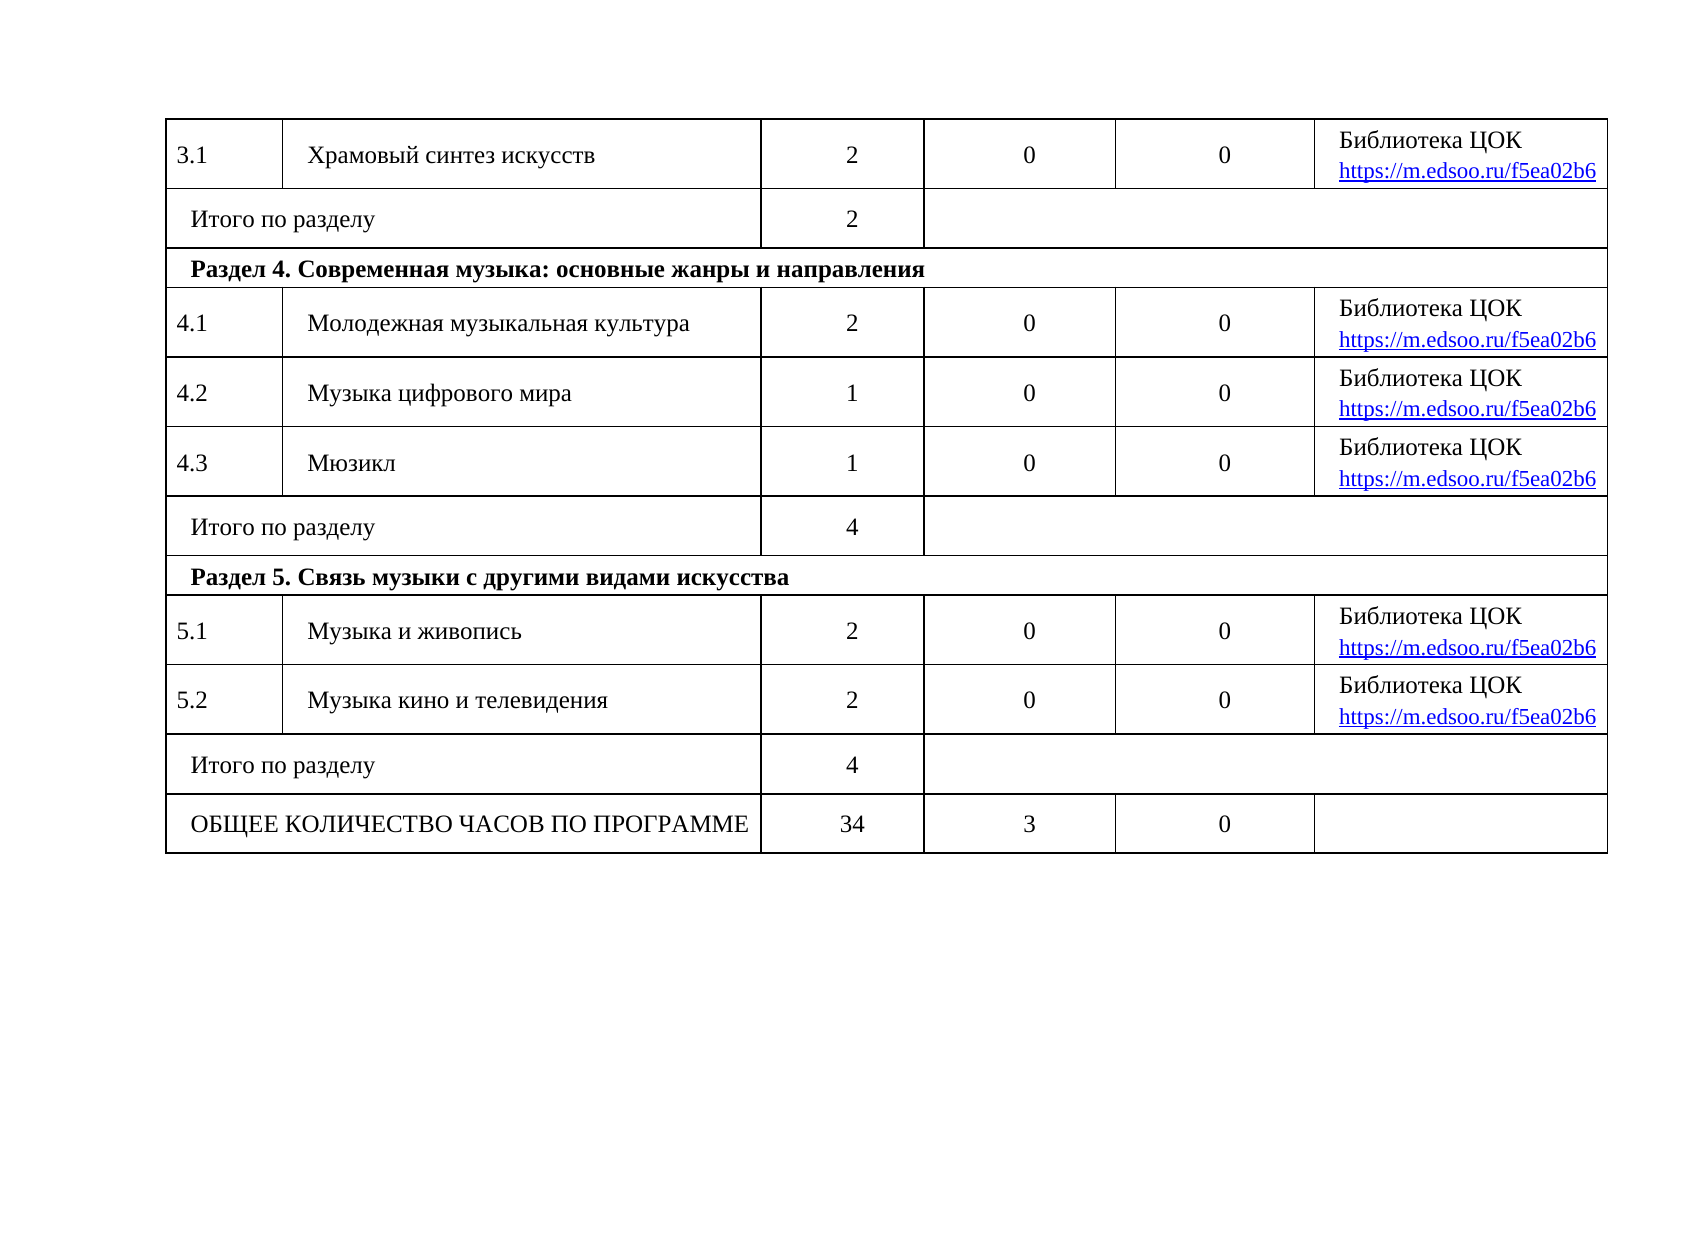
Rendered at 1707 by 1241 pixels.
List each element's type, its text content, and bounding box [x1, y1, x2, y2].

table_cell 4 [762, 735, 923, 793]
table_cell 0 [925, 665, 1115, 733]
table_cell 4.3 [167, 427, 282, 495]
table_cell Итого по разделу [167, 497, 760, 555]
table_cell 0 [1116, 288, 1314, 356]
table_cell 0 [925, 427, 1115, 495]
table_cell 0 [1116, 665, 1314, 733]
table_cell Молодежная музыкальная культура [283, 288, 760, 356]
table_cell 3.1 [167, 120, 282, 188]
table_cell 5.1 [167, 596, 282, 664]
table_cell 0 [925, 358, 1115, 426]
table_cell 2 [762, 596, 923, 664]
table_cell 0 [925, 596, 1115, 664]
table_cell 0 [1116, 427, 1314, 495]
table_cell Итого по разделу [167, 189, 760, 247]
table_cell 2 [762, 120, 923, 188]
table_cell Библиотека ЦОК https://m.edsoo.ru/f5ea02b6 [1315, 358, 1607, 426]
table_cell Библиотека ЦОК https://m.edsoo.ru/f5ea02b6 [1315, 427, 1607, 495]
table_cell Итого по разделу [167, 735, 760, 793]
table_cell 3 [925, 795, 1115, 852]
table_cell 0 [1116, 596, 1314, 664]
table_cell 1 [762, 358, 923, 426]
table_cell 4 [762, 497, 923, 555]
table_cell 0 [1116, 120, 1314, 188]
table_cell Библиотека ЦОК https://m.edsoo.ru/f5ea02b6 [1315, 596, 1607, 664]
table_cell [925, 735, 1607, 793]
table_cell 4.2 [167, 358, 282, 426]
table_cell Музыка цифрового мира [283, 358, 760, 426]
table_cell Мюзикл [283, 427, 760, 495]
table_cell [925, 189, 1607, 247]
table_cell 4.1 [167, 288, 282, 356]
table_cell 0 [925, 288, 1115, 356]
table_cell [925, 497, 1607, 555]
table_cell ОБЩЕЕ КОЛИЧЕСТВО ЧАСОВ ПО ПРОГРАММЕ [167, 795, 760, 852]
table_cell Раздел 4. Современная музыка: основные жанры и направления [167, 249, 1607, 287]
table_cell 34 [762, 795, 923, 852]
table_cell 1 [762, 427, 923, 495]
table_cell [1315, 795, 1607, 852]
table_cell Раздел 5. Связь музыки с другими видами искусства [167, 556, 1607, 594]
table_cell Библиотека ЦОК https://m.edsoo.ru/f5ea02b6 [1315, 665, 1607, 733]
table_cell 0 [925, 120, 1115, 188]
table_cell Музыка и живопись [283, 596, 760, 664]
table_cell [1315, 288, 1607, 356]
table_cell 5.2 [167, 665, 282, 733]
table_cell 2 [762, 189, 923, 247]
table_cell 0 [1116, 795, 1314, 852]
table_cell 2 [762, 288, 923, 356]
table_cell 0 [1116, 358, 1314, 426]
table_cell Музыка кино и телевидения [283, 665, 760, 733]
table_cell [1315, 120, 1607, 188]
table_cell 2 [762, 665, 923, 733]
table_cell Храмовый синтез искусств [283, 120, 760, 188]
